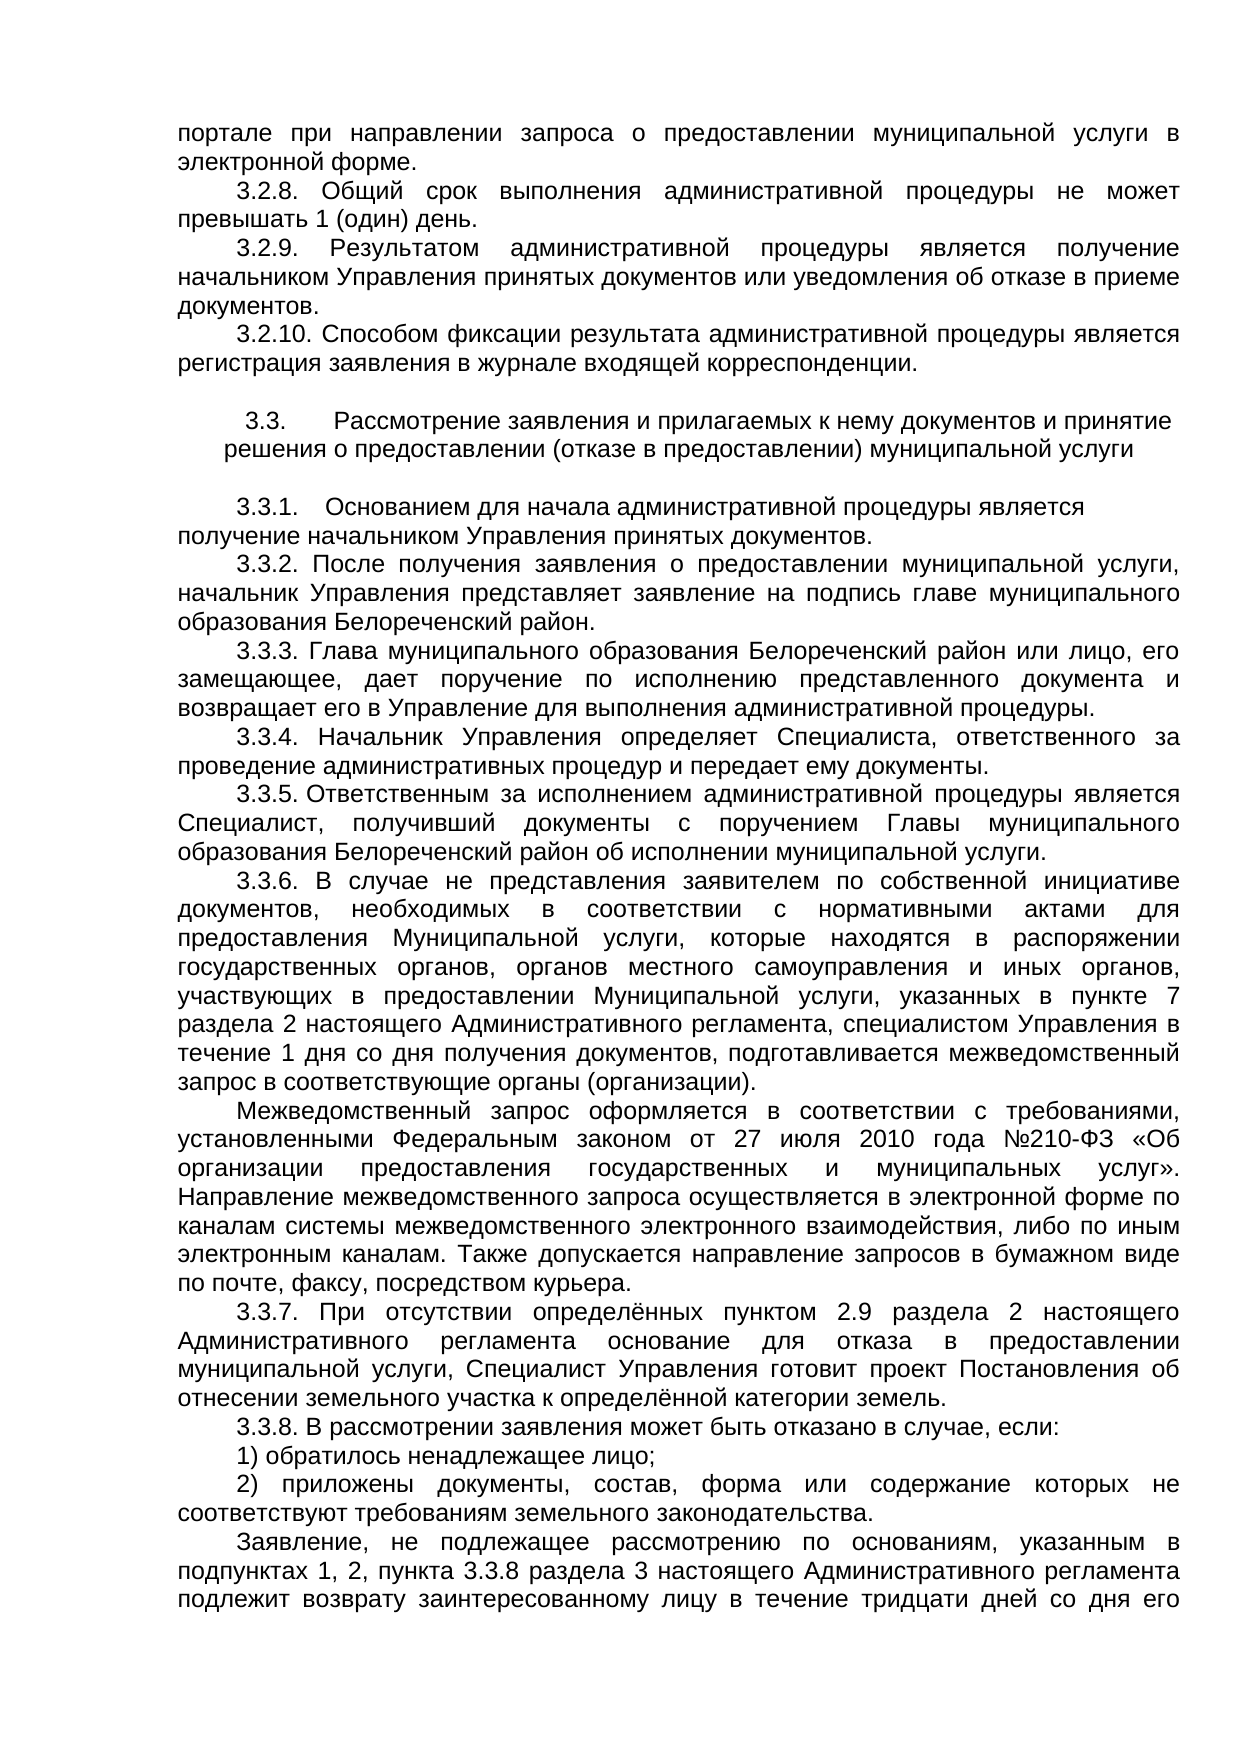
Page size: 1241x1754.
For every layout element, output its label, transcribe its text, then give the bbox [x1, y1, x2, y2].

list Основанием для начала административной процедуры является получение начальником Управления принятых документов. [177, 492, 1181, 549]
list Рассмотрение заявления и прилагаемых к нему документов и принятие решения о предоставлении (отказе в предоставлении) муниципальной услуги [177, 406, 1181, 463]
text 1) обратилось ненадлежащее лицо; [177, 1441, 1181, 1469]
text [177, 118, 1181, 176]
text 3.3.5. Ответственным за исполнением административной процедуры является Специалист, получивший документы с поручением Главы муниципального образования Белореченский район об исполнении муниципальной услуги. [177, 779, 1181, 866]
text 3.3.4. Начальник Управления определяет Специалиста, ответственного за проведение административных процедур и передает ему документы. [177, 722, 1181, 779]
text 3.3.3. Глава муниципального образования Белореченский район или лицо, его замещающее, дает поручение по исполнению представленного документа и возвращает его в Управление для выполнения административной процедуры. [177, 636, 1181, 722]
text 2) приложены документы, состав, форма или содержание которых не соответствуют требованиям земельного законодательства. [177, 1469, 1181, 1527]
text 3.3.2. После получения заявления о предоставлении муниципальной услуги, начальник Управления представляет заявление на подпись главе муниципального образования Белореченский район. [177, 549, 1181, 636]
text 3.2.10. Способом фиксации результата административной процедуры является регистрация заявления в журнале входящей корреспонденции. [177, 319, 1181, 377]
text 3.3.7. При отсутствии определённых пунктом 2.9 раздела 2 настоящего Административного регламента основание для отказа в предоставлении муниципальной услуги, Специалист Управления готовит проект Постановления об отнесении земельного участка к определённой категории земель. [177, 1297, 1181, 1412]
text 3.3.6. В случае не представления заявителем по собственной инициативе документов, необходимых в соответствии с нормативными актами для предоставления Муниципальной услуги, которые находятся в распоряжении государственных органов, органов местного самоуправления и иных органов, участвующих в предоставлении Муниципальной услуги, указанных в пункте 7 раздела 2 настоящего Административного регламента, специалистом Управления в течение 1 дня со дня получения документов, подготавливается межведомственный запрос в соответствующие органы (организации). [177, 866, 1181, 1096]
text Межведомственный запрос оформляется в соответствии с требованиями, установленными Федеральным законом от 27 июля 2010 года №210-ФЗ «Об организации предоставления государственных и муниципальных услуг». Направление межведомственного запроса осуществляется в электронной форме по каналам системы межведомственного электронного взаимодействия, либо по иным электронным каналам. Также допускается направление запросов в бумажном виде по почте, факсу, посредством курьера. [177, 1096, 1181, 1297]
text 3.2.9. Результатом административной процедуры является получение начальником Управления принятых документов или уведомления об отказе в приеме документов. [177, 233, 1181, 319]
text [177, 1527, 1181, 1613]
text 3.3.8. В рассмотрении заявления может быть отказано в случае, если: [177, 1412, 1181, 1441]
text 3.2.8. Общий срок выполнения административной процедуры не может превышать 1 (один) день. [177, 176, 1181, 233]
